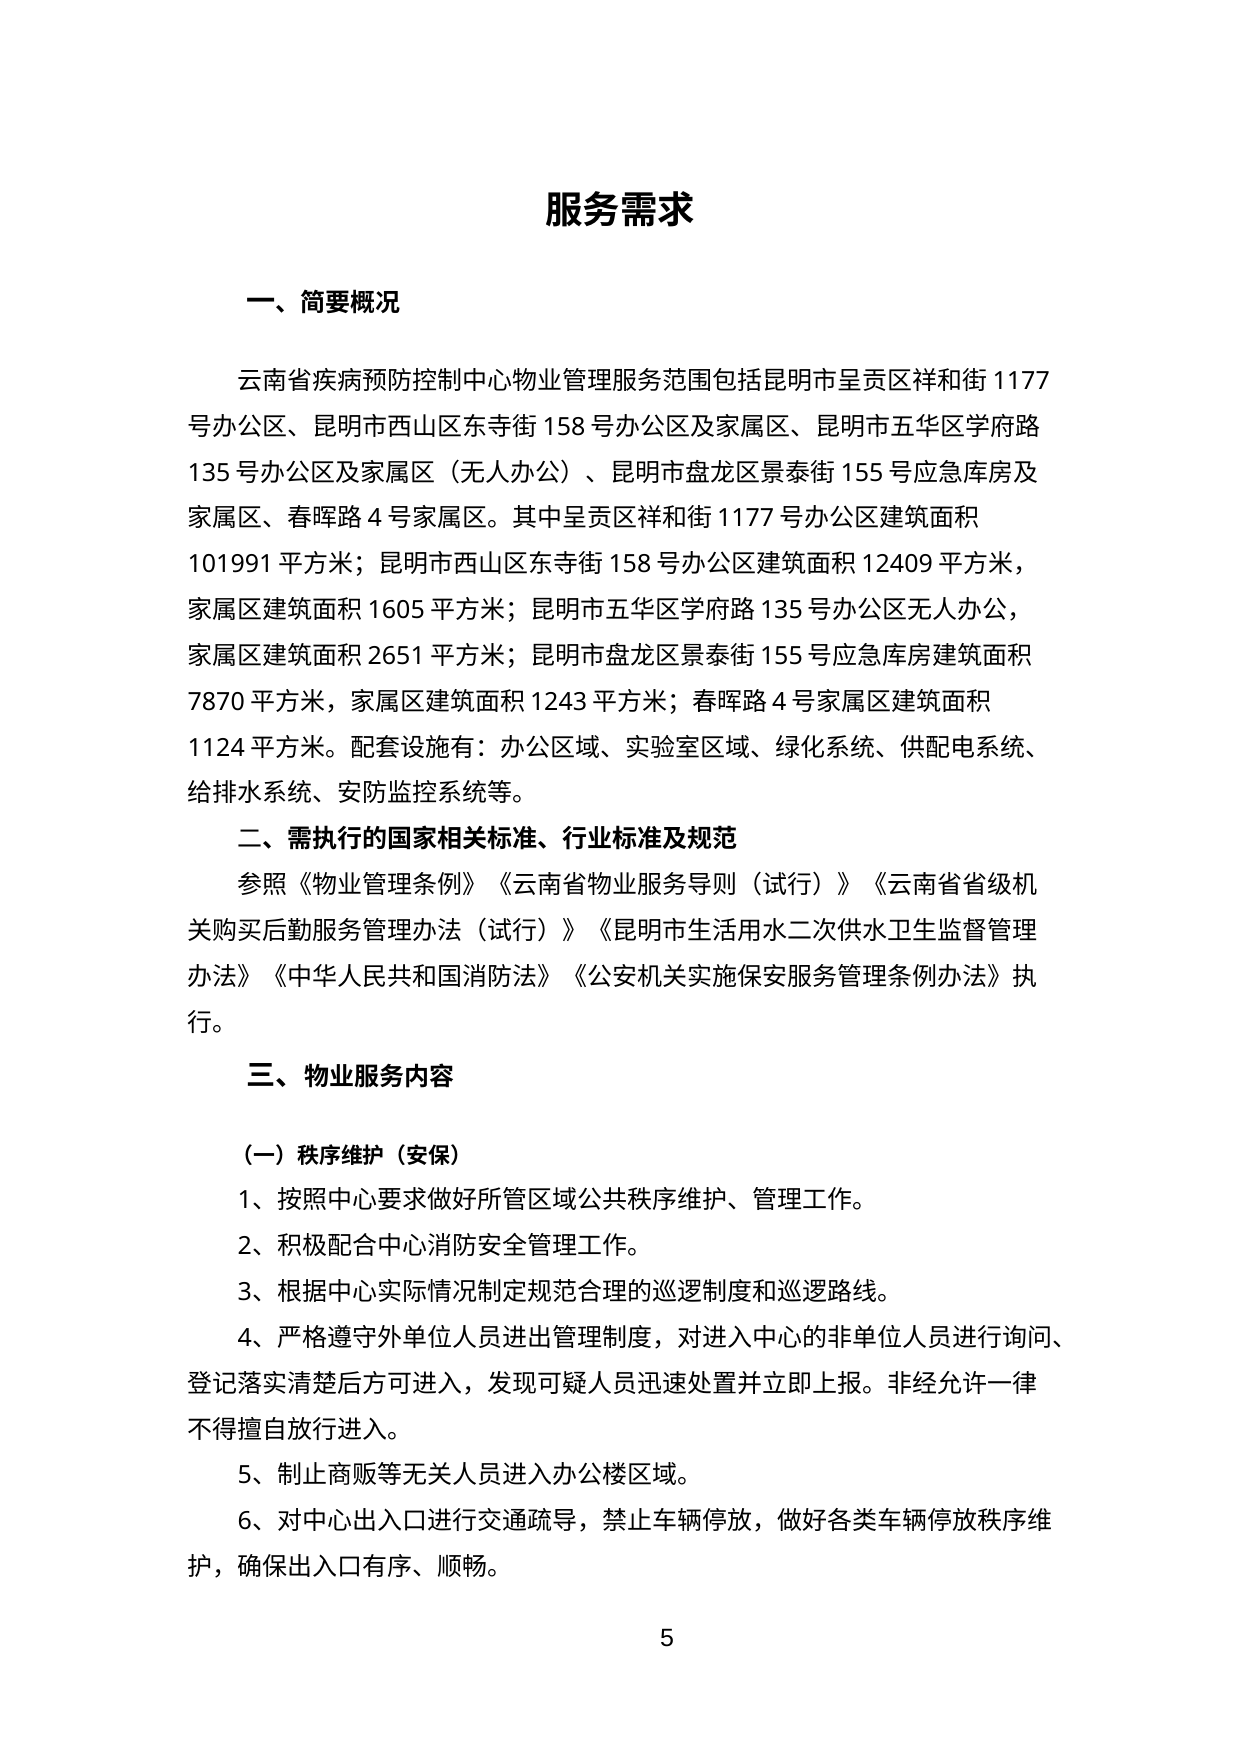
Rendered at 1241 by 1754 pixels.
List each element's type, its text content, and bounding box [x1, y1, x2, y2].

text 5、制止商贩等无关人员进入办公楼区域。 [187, 1447, 1053, 1493]
subtitle 一、简要概况 [187, 267, 1053, 332]
text 参照《物业管理条例》《云南省物业服务导则（试行）》《云南省省级机关购买后勤服务管理办法（试行）》《昆明市生活用水二次供水卫生监督管理办法》《中华人民共和国消防法》《公安机关实施保安服务管理条例办法》执行。 [187, 857, 1053, 1040]
text 2、积极配合中心消防安全管理工作。 [187, 1218, 1053, 1264]
text 4、严格遵守外单位人员进出管理制度，对进入中心的非单位人员进行询问、登记落实清楚后方可进入，发现可疑人员迅速处置并立即上报。非经允许一律不得擅自放行进入。 [187, 1310, 1053, 1447]
text 云南省疾病预防控制中心物业管理服务范围包括昆明市呈贡区祥和街1177号办公区、昆明市西山区东寺街158号办公区及家属区、昆明市五华区学府路135号办公区及家属区（无人办公）、昆明市盘龙区景泰街155号应急库房及家属区、春晖路4号家属区。其中呈贡区祥和街1177号办公区建筑面积101991平方米；昆明市西山区东寺街158号办公区建筑面积12409平方米，家属区建筑面积1605平方米；昆明市五华区学府路135号办公区无人办公，家属区建筑面积2651平方米；昆明市盘龙区景泰街155号应急库房建筑面积7870平方米，家属区建筑面积1243平方米；春晖路4号家属区建筑面积1124平方米。配套设施有：办公区域、实验室区域、绿化系统、供配电系统、给排水系统、安防监控系统等。 [187, 353, 1053, 811]
subtitle 三、物业服务内容 [187, 1040, 1053, 1105]
text 3、根据中心实际情况制定规范合理的巡逻制度和巡逻路线。 [187, 1264, 1053, 1310]
text 二、需执行的国家相关标准、行业标准及规范 [187, 811, 1053, 857]
text （一）秩序维护（安保） [187, 1126, 1053, 1172]
text 1、按照中心要求做好所管区域公共秩序维护、管理工作。 [187, 1172, 1053, 1218]
text 6、对中心出入口进行交通疏导，禁止车辆停放，做好各类车辆停放秩序维护，确保出入口有序、顺畅。 [187, 1493, 1053, 1585]
subtitle 服务需求 [187, 174, 1053, 239]
